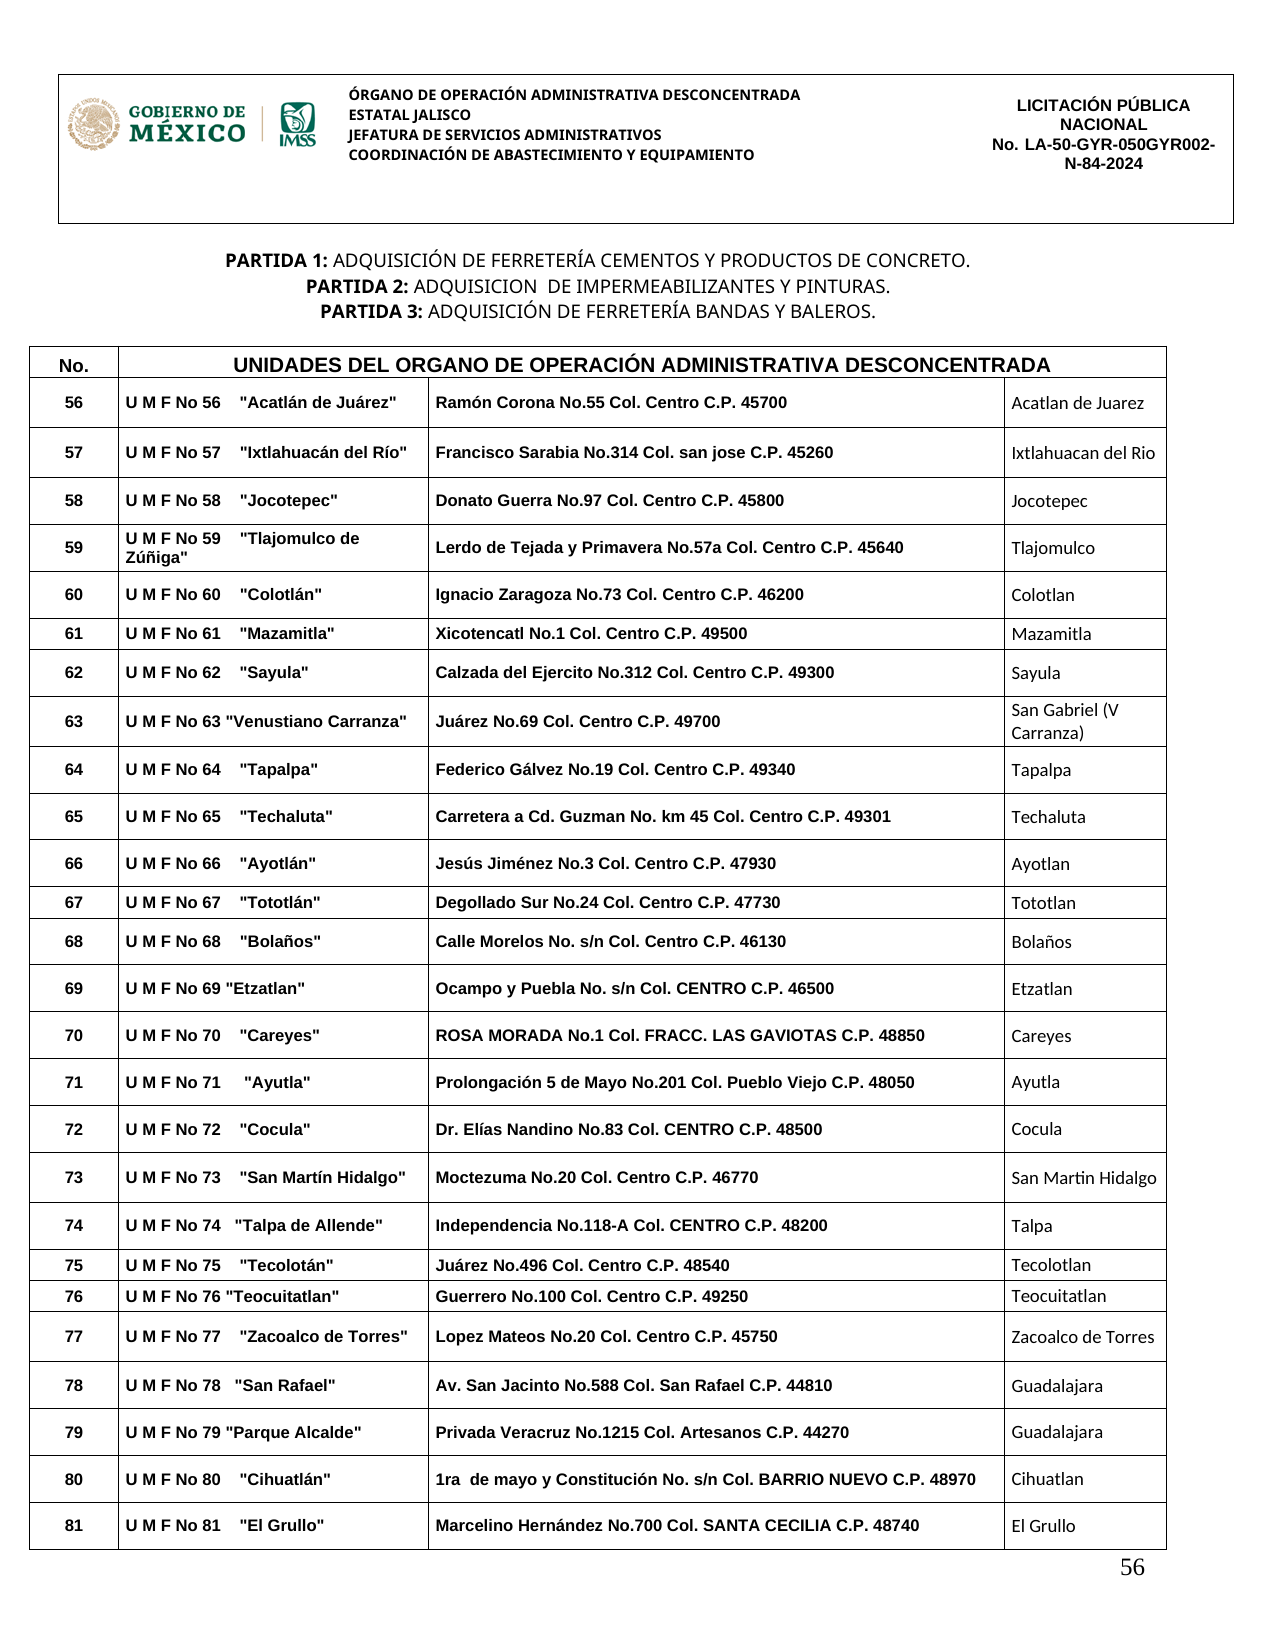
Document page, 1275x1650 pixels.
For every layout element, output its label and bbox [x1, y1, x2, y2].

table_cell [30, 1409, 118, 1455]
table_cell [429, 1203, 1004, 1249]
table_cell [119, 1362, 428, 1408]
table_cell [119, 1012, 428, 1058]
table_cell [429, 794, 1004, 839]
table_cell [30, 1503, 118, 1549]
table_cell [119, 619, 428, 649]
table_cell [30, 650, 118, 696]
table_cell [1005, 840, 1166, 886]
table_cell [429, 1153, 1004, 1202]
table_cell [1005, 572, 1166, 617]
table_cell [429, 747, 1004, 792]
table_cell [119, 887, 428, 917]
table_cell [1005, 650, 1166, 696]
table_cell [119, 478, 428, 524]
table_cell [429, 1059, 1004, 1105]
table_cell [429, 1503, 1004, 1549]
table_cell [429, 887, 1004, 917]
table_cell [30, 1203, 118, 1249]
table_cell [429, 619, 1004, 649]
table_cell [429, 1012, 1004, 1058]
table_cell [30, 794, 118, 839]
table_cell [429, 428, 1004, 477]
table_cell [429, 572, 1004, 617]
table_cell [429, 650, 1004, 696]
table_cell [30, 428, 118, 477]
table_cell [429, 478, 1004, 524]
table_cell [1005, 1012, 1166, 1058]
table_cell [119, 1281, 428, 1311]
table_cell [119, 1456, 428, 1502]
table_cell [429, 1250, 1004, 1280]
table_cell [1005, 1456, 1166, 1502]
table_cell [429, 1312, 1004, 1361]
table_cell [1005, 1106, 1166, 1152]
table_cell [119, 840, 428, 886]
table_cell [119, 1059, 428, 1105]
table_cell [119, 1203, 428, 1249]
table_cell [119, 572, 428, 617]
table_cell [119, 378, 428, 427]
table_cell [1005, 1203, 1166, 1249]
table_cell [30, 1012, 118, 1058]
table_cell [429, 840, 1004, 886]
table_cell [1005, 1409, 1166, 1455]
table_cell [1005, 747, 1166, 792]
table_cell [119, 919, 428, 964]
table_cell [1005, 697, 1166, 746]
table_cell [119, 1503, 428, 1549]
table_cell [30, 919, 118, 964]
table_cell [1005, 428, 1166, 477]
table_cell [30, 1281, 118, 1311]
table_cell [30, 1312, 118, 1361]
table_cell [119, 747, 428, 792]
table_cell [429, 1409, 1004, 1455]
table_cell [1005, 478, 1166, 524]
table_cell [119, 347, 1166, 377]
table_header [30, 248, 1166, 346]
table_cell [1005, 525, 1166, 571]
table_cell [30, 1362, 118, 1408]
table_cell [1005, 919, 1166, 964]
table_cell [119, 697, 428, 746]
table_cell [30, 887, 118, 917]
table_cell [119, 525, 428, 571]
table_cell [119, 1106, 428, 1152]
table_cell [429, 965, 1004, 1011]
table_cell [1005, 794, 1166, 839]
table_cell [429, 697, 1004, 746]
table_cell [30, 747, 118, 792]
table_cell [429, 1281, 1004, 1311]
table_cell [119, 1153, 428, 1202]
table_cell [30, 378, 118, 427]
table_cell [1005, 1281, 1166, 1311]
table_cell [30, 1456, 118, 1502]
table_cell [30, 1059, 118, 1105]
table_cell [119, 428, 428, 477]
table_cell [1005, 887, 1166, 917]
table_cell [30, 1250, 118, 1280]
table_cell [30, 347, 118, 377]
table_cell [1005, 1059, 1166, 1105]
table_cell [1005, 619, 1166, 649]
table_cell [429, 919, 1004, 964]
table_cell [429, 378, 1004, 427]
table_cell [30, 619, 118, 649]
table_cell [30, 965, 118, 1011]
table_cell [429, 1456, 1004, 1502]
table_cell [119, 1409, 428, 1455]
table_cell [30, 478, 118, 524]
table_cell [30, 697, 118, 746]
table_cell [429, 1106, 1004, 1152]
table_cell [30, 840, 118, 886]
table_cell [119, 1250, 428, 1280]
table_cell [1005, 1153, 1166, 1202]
picture [60, 89, 322, 154]
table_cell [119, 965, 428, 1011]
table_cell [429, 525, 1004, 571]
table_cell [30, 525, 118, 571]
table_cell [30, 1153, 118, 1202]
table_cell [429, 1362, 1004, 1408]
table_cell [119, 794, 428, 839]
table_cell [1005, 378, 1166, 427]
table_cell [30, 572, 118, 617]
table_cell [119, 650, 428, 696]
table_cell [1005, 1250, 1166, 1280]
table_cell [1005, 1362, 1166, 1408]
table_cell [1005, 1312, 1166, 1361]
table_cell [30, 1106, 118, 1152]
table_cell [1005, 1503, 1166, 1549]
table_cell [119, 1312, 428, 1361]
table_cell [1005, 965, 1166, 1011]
